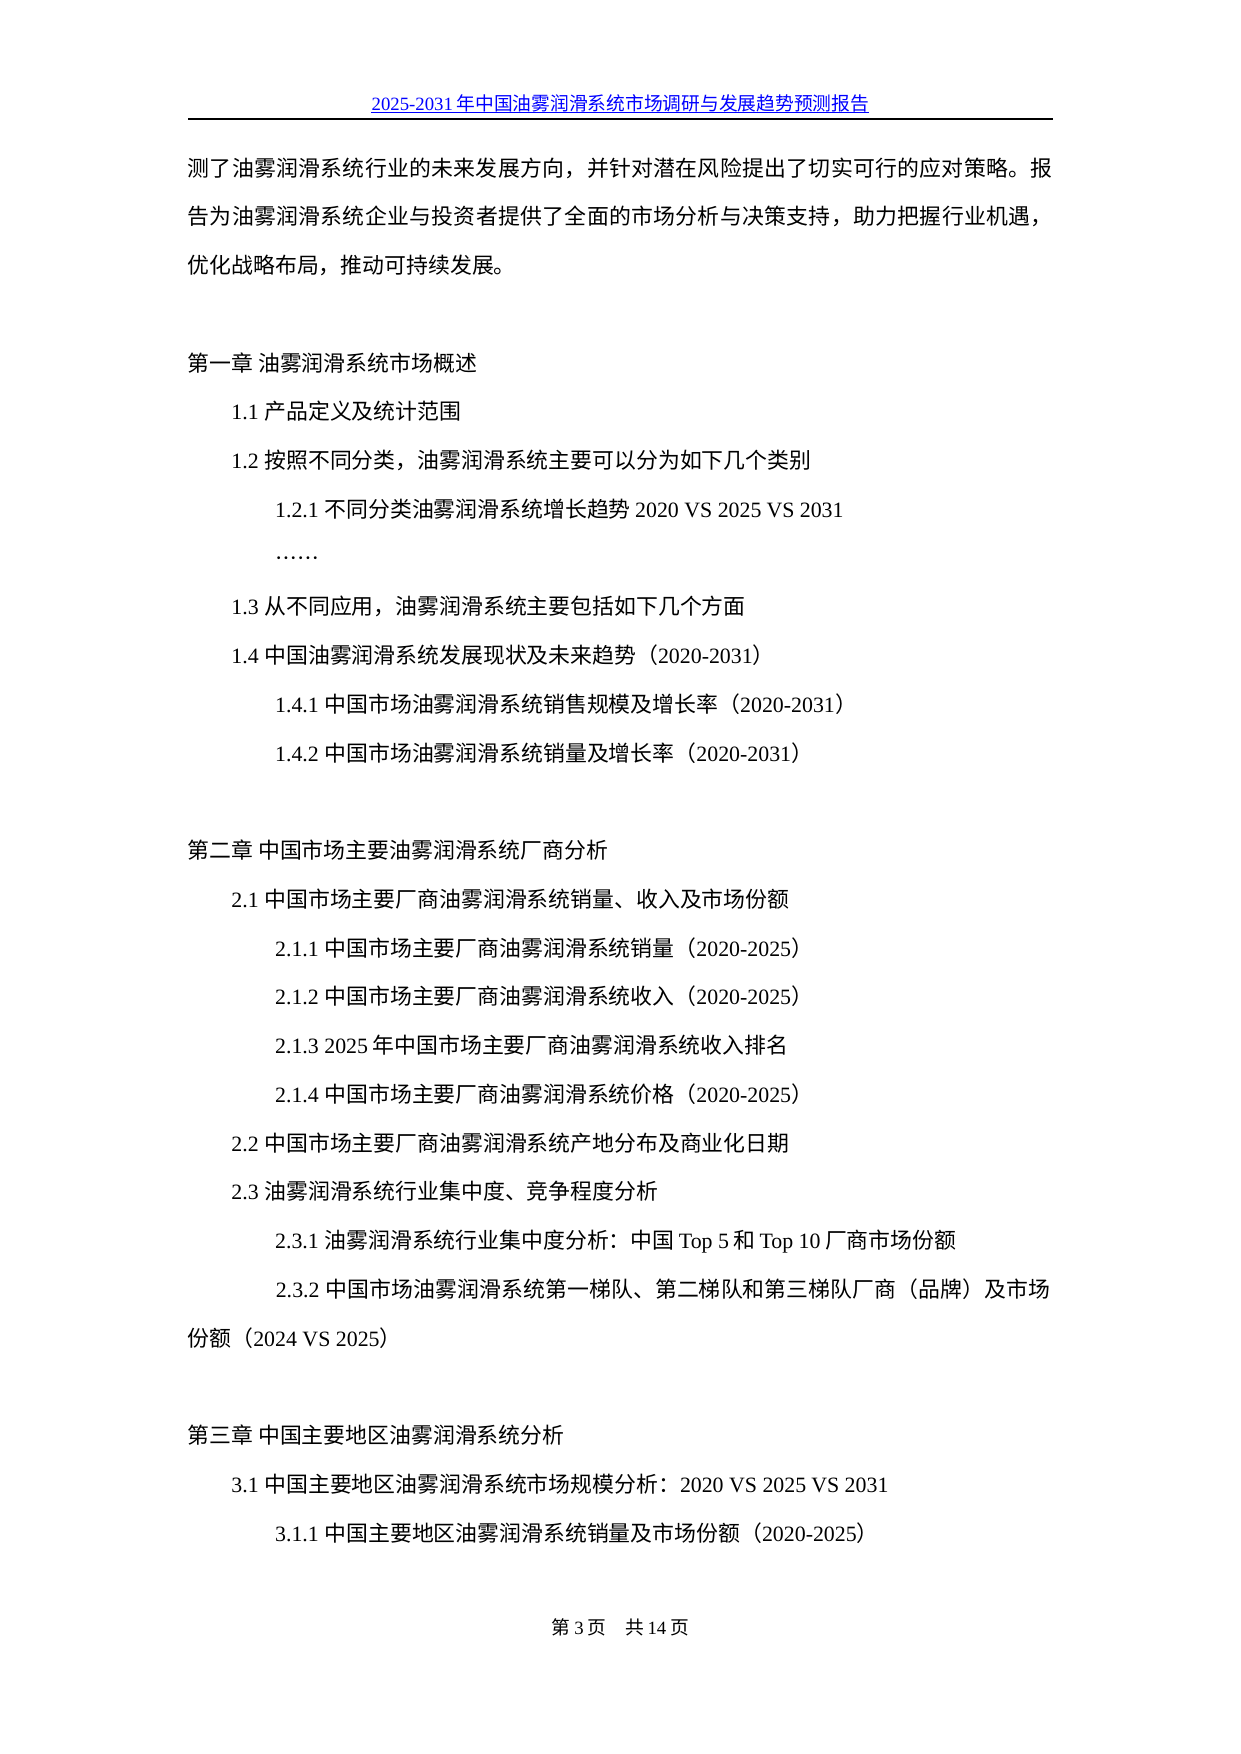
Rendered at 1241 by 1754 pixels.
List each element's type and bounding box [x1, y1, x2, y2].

text [187, 150, 1053, 1548]
